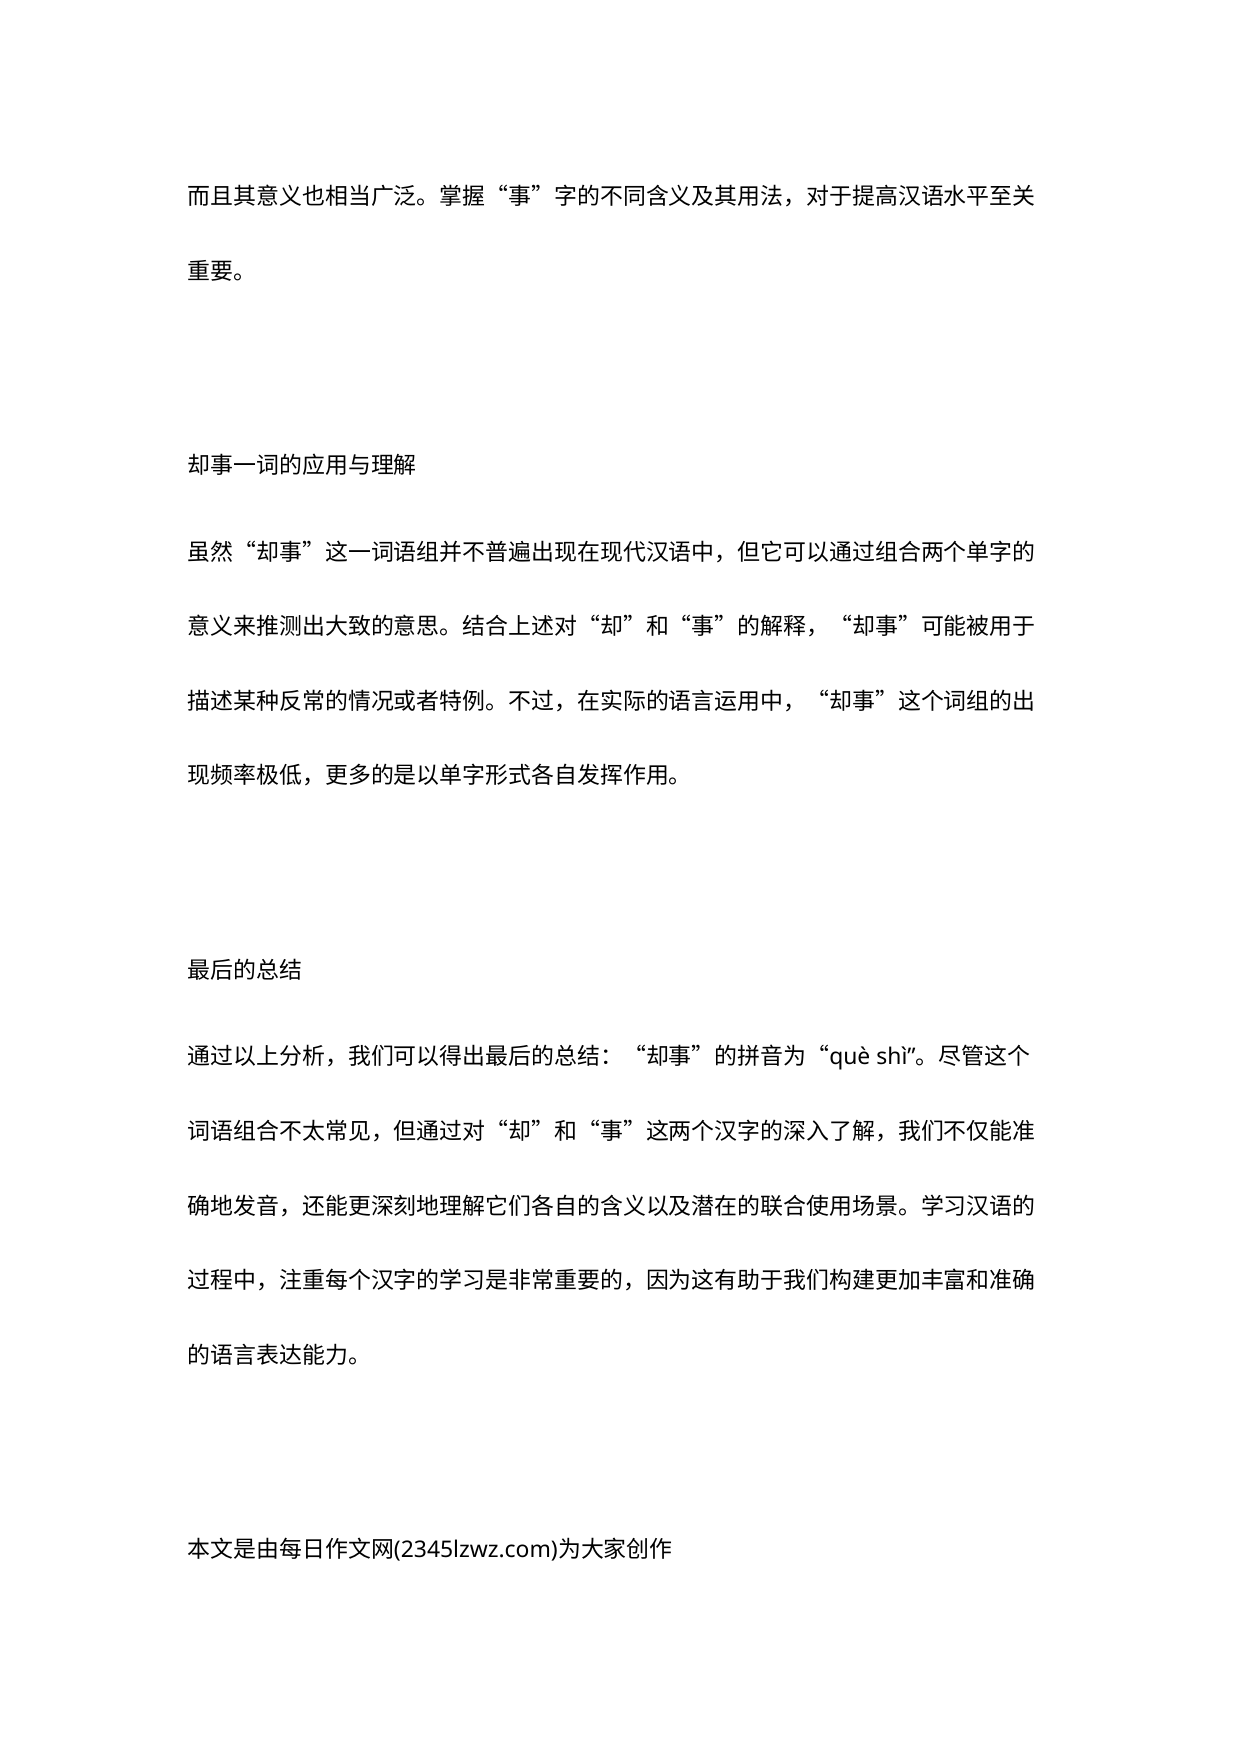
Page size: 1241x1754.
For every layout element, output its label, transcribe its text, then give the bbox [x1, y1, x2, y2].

text 却事一词的应用与理解 [187, 431, 1053, 496]
text 本文是由每日作文网(2345lzwz.com)为大家创作 [187, 1515, 1053, 1580]
text 最后的总结 [187, 936, 1053, 1001]
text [187, 162, 1053, 302]
text 虽然“却事”这一词语组并不普遍出现在现代汉语中，但它可以通过组合两个单字的意义来推测出大致的意思。结合上述对“却”和“事”的解释，“却事”可能被用于描述某种反常的情况或者特例。不过，在实际的语言运用中，“却事”这个词组的出现频率极低，更多的是以单字形式各自发挥作用。 [187, 517, 1053, 807]
text 通过以上分析，我们可以得出最后的总结：“却事”的拼音为“què shì”。尽管这个词语组合不太常见，但通过对“却”和“事”这两个汉字的深入了解，我们不仅能准确地发音，还能更深刻地理解它们各自的含义以及潜在的联合使用场景。学习汉语的过程中，注重每个汉字的学习是非常重要的，因为这有助于我们构建更加丰富和准确的语言表达能力。 [187, 1022, 1053, 1386]
